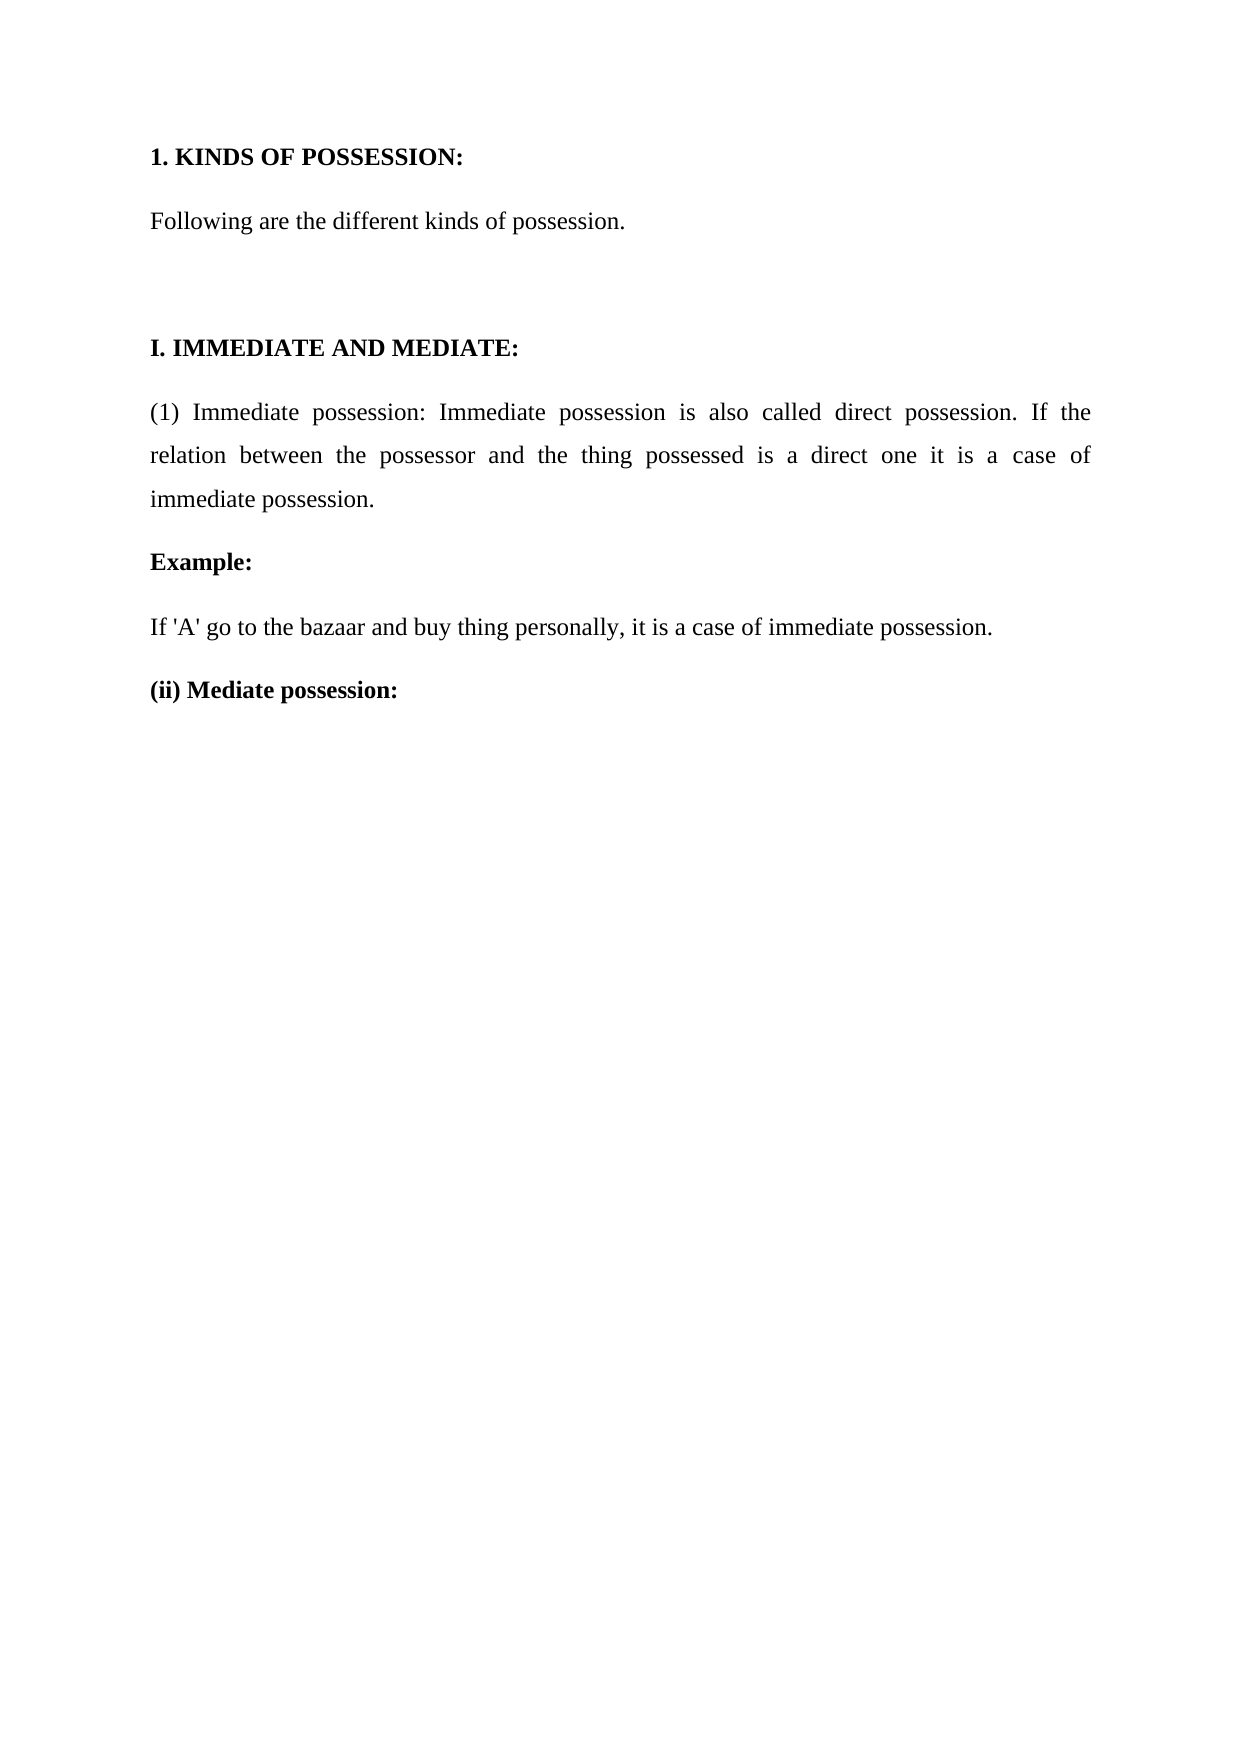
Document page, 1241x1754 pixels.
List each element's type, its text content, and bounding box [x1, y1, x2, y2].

text If 'A' go to the bazaar and buy thing personally, it is a case of immediate possession. [150, 612, 1103, 640]
subtitle (ii) Mediate possession: [150, 676, 1103, 704]
subtitle IMMEDIATE AND MEDIATE: [150, 333, 1103, 362]
text Following are the different kinds of possession. [150, 206, 1103, 234]
text (1) Immediate possession: Immediate possession is also called direct possession. If the relation between the possessor and the thing possessed is a direct one it is a case of immediate possession. [150, 397, 1091, 512]
subtitle Example: [150, 547, 1103, 576]
subtitle KINDS OF POSSESSION: [150, 142, 1103, 171]
